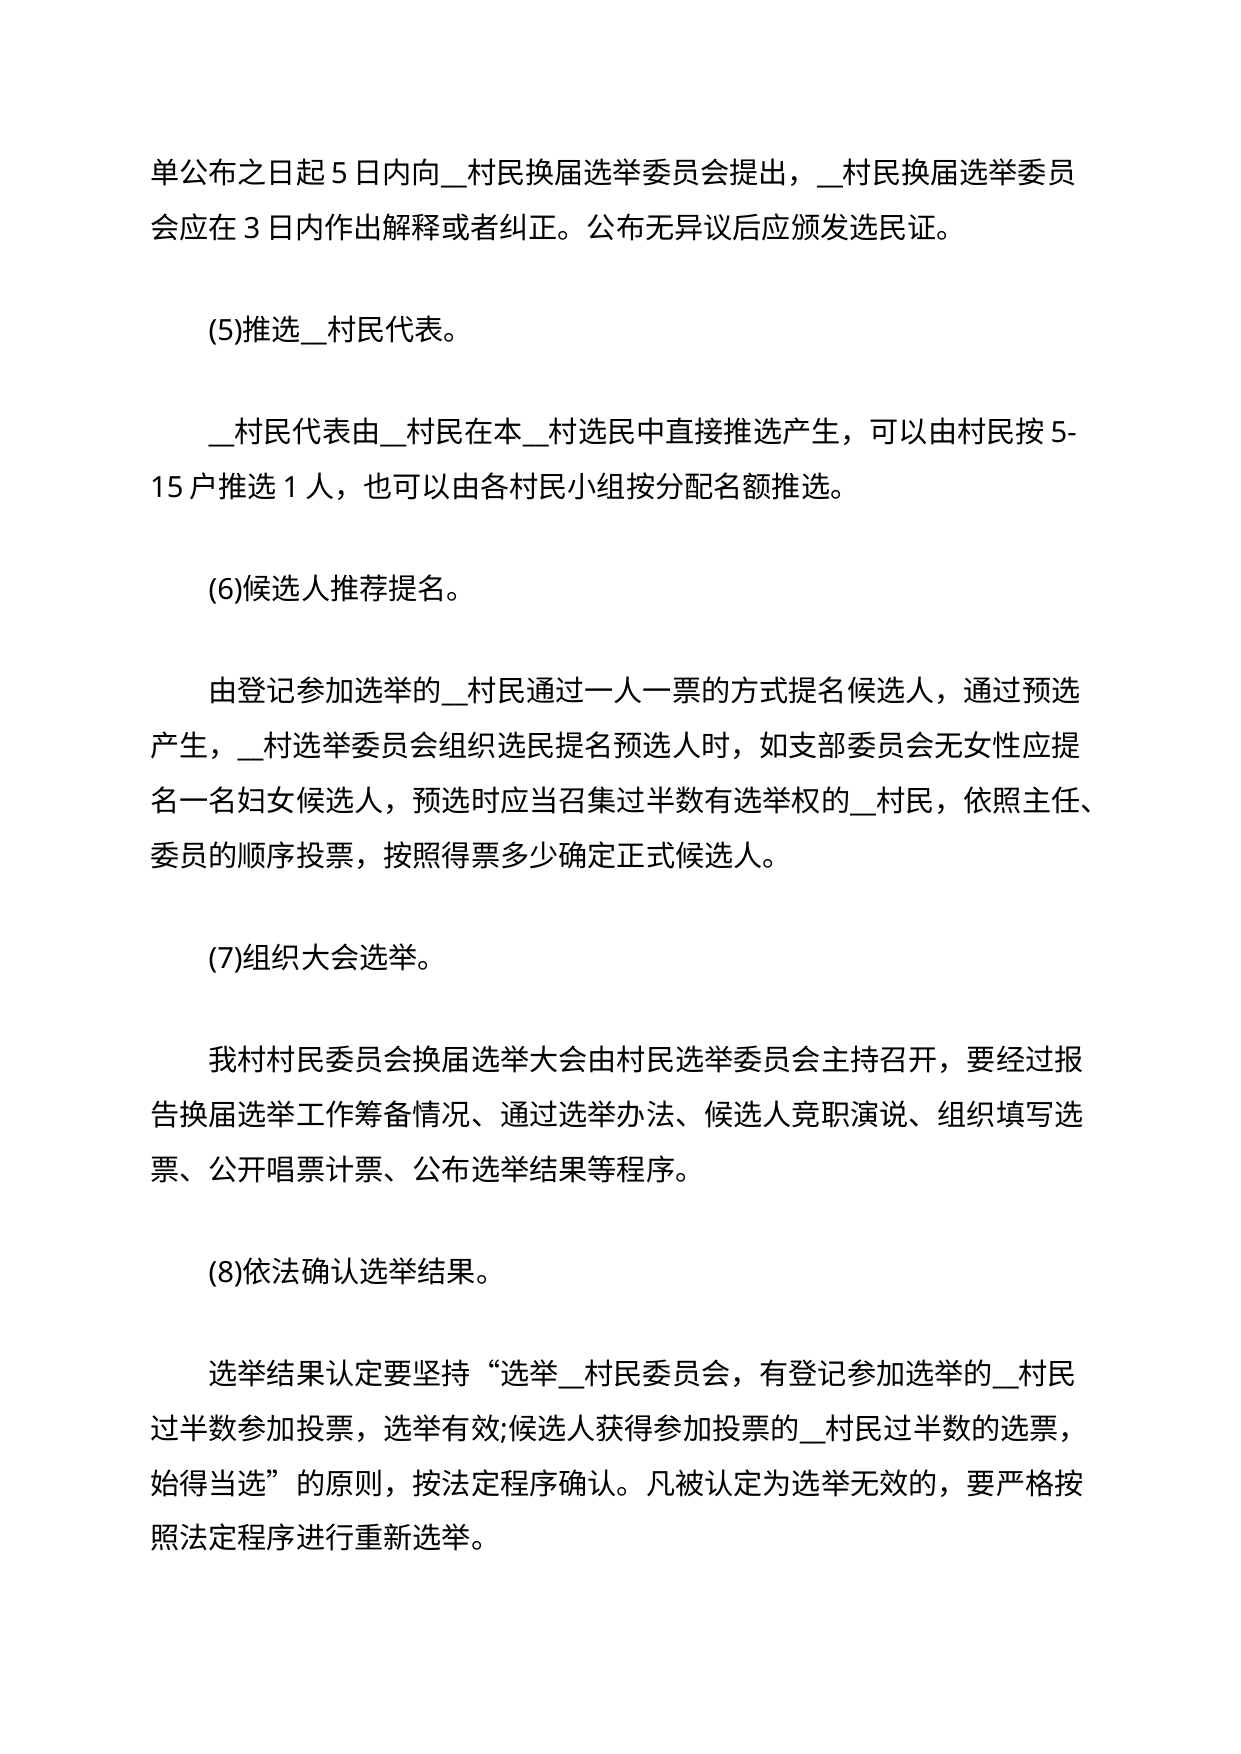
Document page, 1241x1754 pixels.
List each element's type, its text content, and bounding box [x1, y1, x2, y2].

text (6)候选人推荐提名。 [150, 566, 1090, 608]
text (7)组织大会选举。 [150, 935, 1090, 977]
text (5)推选__村民代表。 [150, 307, 1090, 349]
text (8)依法确认选举结果。 [150, 1248, 1090, 1291]
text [150, 150, 1090, 247]
text __村民代表由__村民在本__村选民中直接推选产生，可以由村民按5-15户推选1人，也可以由各村民小组按分配名额推选。 [150, 409, 1090, 506]
text 我村村民委员会换届选举大会由村民选举委员会主持召开，要经过报告换届选举工作筹备情况、通过选举办法、候选人竞职演说、组织填写选票、公开唱票计票、公布选举结果等程序。 [150, 1037, 1090, 1189]
text 由登记参加选举的__村民通过一人一票的方式提名候选人，通过预选产生，__村选举委员会组织选民提名预选人时，如支部委员会无女性应提名一名妇女候选人，预选时应当召集过半数有选举权的__村民，依照主任、委员的顺序投票，按照得票多少确定正式候选人。 [150, 668, 1090, 875]
text 选举结果认定要坚持“选举__村民委员会，有登记参加选举的__村民过半数参加投票，选举有效;候选人获得参加投票的__村民过半数的选票，始得当选”的原则，按法定程序确认。凡被认定为选举无效的，要严格按照法定程序进行重新选举。 [150, 1350, 1090, 1557]
